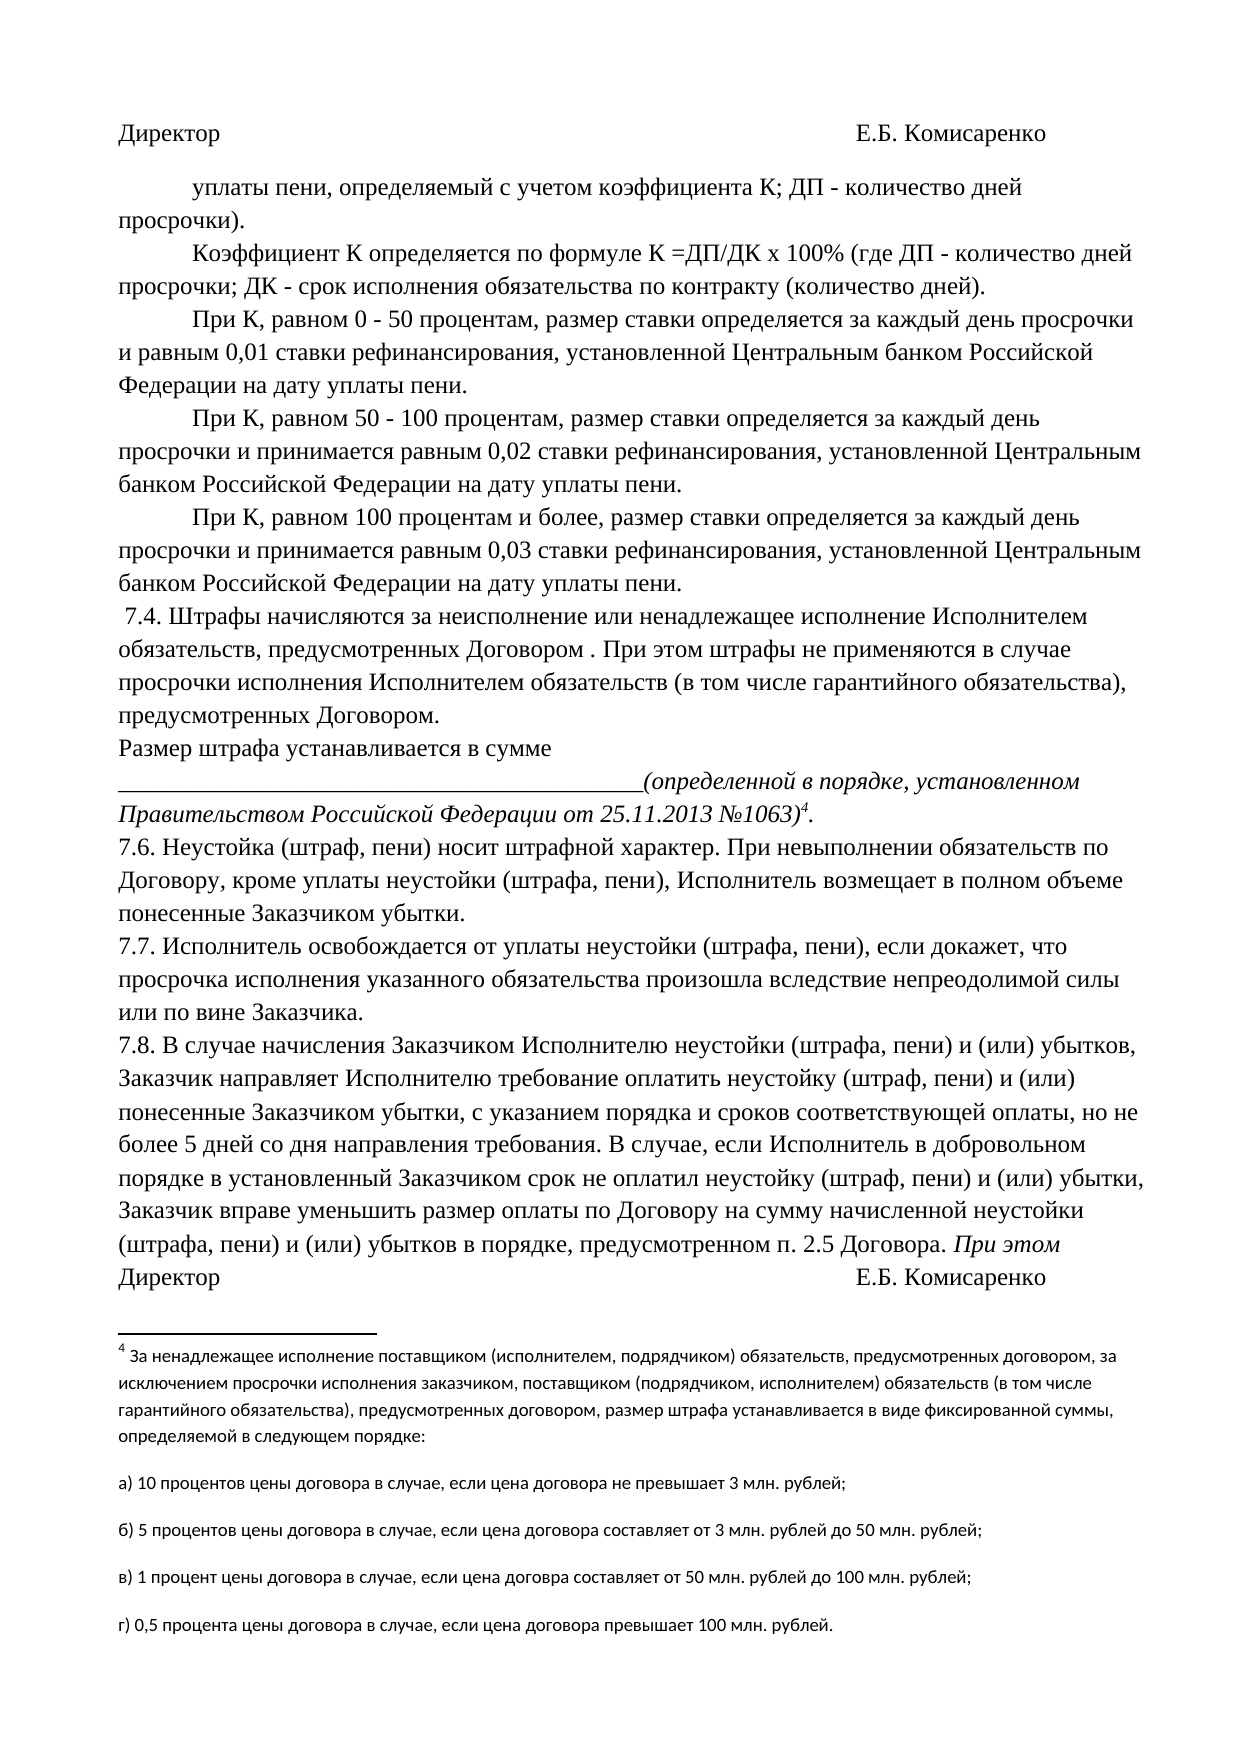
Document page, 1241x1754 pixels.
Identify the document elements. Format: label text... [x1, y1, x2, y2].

text Размер штрафа устанавливается в сумме __________________________________________(определенной в порядке, установленном Правительством Российской Федерации от 25.11.2013 №1063). [118, 733, 1152, 828]
text Директор Е.Б. Комисаренко [118, 118, 1152, 147]
text уплаты пени, определяемый с учетом коэффициента К; ДП - количество дней просрочки). [118, 172, 1152, 234]
text При К, равном 100 процентам и более, размер ставки определяется за каждый день просрочки и принимается равным 0,03 ставки рефинансирования, установленной Центральным банком Российской Федерации на дату уплаты пени. [118, 502, 1152, 597]
text Директор Е.Б. Комисаренко [118, 1262, 1152, 1290]
text Коэффициент К определяется по формуле К =ДП/ДК х 100% (где ДП - количество дней просрочки; ДК - срок исполнения обязательства по контракту (количество дней). [118, 238, 1152, 300]
text 7.6. Неустойка (штраф, пени) носит штрафной характер. При невыполнении обязательств по Договору, кроме уплаты неустойки (штрафа, пени), Исполнитель возмещает в полном объеме понесенные Заказчиком убытки. [118, 832, 1152, 927]
text При К, равном 50 - 100 процентам, размер ставки определяется за каждый день просрочки и принимается равным 0,02 ставки рефинансирования, установленной Центральным банком Российской Федерации на дату уплаты пени. [118, 403, 1152, 498]
text При К, равном 0 - 50 процентам, размер ставки определяется за каждый день просрочки и равным 0,01 ставки рефинансирования, установленной Центральным банком Российской Федерации на дату уплаты пени. [118, 304, 1152, 399]
text 7.7. Исполнитель освобождается от уплаты неустойки (штрафа, пени), если докажет, что просрочка исполнения указанного обязательства произошла вследствие непреодолимой силы или по вине Заказчика. [118, 931, 1152, 1026]
text 7.8. В случае начисления Заказчиком Исполнителю неустойки (штрафа, пени) и (или) убытков, Заказчик направляет Исполнителю требование оплатить неустойку (штраф, пени) и (или) понесенные Заказчиком убытки, с указанием порядка и сроков соответствующей оплаты, но не более 5 дней со дня направления требования. В случае, если Исполнитель в добровольном порядке в установленный Заказчиком срок не оплатил неустойку (штраф, пени) и (или) убытки, Заказчик вправе уменьшить размер оплаты по Договору на сумму начисленной неустойки (штрафа, пени) и (или) убытков в порядке, предусмотренном п. 2.5 Договора. При этом [118, 1031, 1152, 1257]
text 7.4. Штрафы начисляются за неисполнение или ненадлежащее исполнение Исполнителем обязательств, предусмотренных Договором . При этом штрафы не применяются в случае просрочки исполнения Исполнителем обязательств (в том числе гарантийного обязательства), предусмотренных Договором. [118, 601, 1152, 729]
